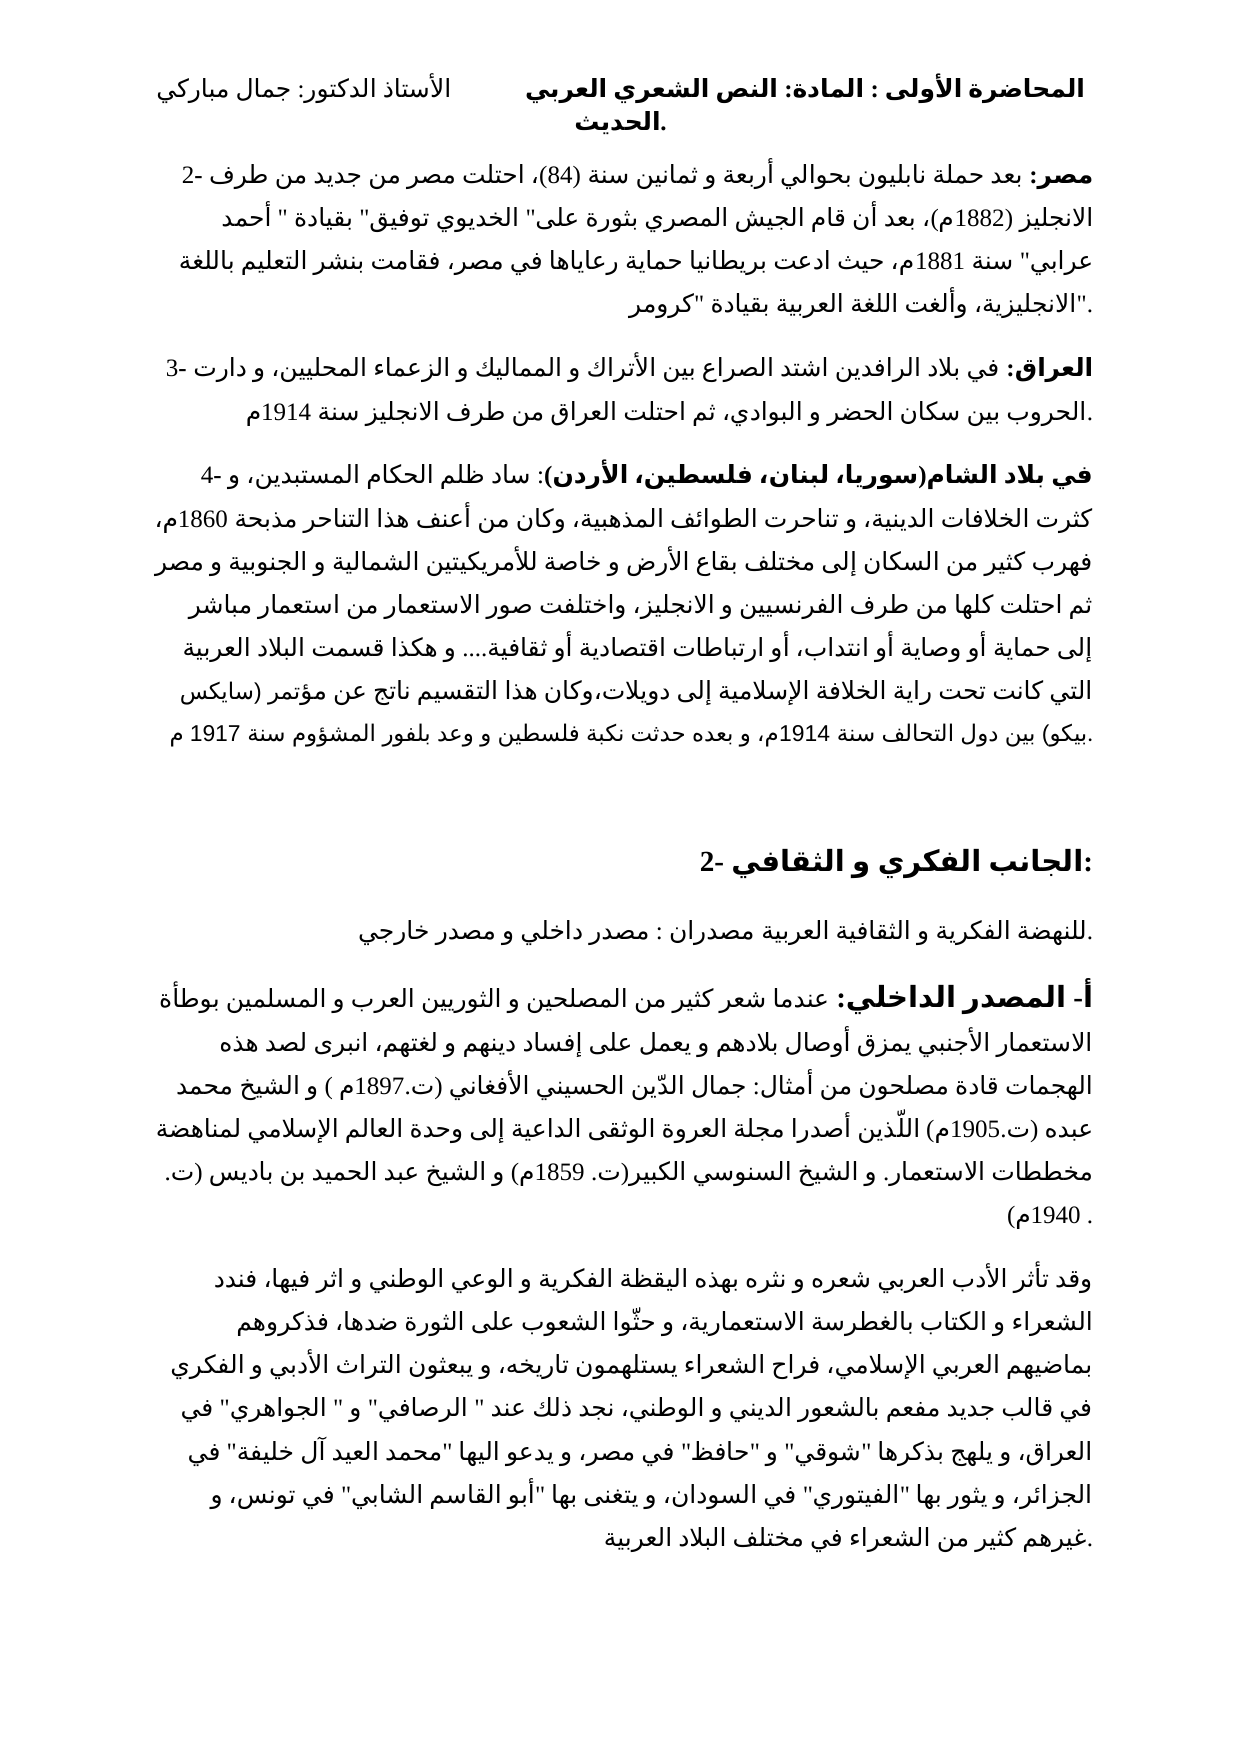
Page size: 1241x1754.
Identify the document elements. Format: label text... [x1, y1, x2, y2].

text للنهضة الفكرية و الثقافية العربية مصدران : مصدر داخلي و مصدر خارجي. [148, 916, 1093, 944]
text 2- الجانب الفكري و الثقافي: [148, 844, 1093, 878]
text أ- المصدر الداخلي: عندما شعر كثير من المصلحين و الثوريين العرب و المسلمين بوطأة الاستعمار الأجنبي يمزق أوصال بلادهم و يعمل على إفساد دينهم و لغتهم، انبرى لصد هذه الهجمات قادة مصلحون من أمثال: جمال الدّين الحسيني الأفغاني (ت.1897م ) و الشيخ محمد عبده (ت.1905م) اللّذين أصدرا مجلة العروة الوثقى الداعية إلى وحدة العالم الإسلامي لمناهضة مخططات الاستعمار. و الشيخ السنوسي الكبير(ت. 1859م) و الشيخ عبد الحميد بن باديس (ت.1940م) . [148, 980, 1093, 1229]
text 2- مصر: بعد حملة نابليون بحوالي أربعة و ثمانين سنة (84)، احتلت مصر من جديد من طرف الانجليز (1882م)، بعد أن قام الجيش المصري بثورة على" الخديوي توفيق" بقيادة " أحمد عرابي" سنة 1881م، حيث ادعت بريطانيا حماية رعاياها في مصر، فقامت بنشر التعليم باللغة الانجليزية، وألغت اللغة العربية بقيادة "كرومر". [148, 160, 1093, 318]
text وقد تأثر الأدب العربي شعره و نثره بهذه اليقظة الفكرية و الوعي الوطني و اثر فيها، فندد الشعراء و الكتاب بالغطرسة الاستعمارية، و حثّوا الشعوب على الثورة ضدها، فذكروهم بماضيهم العربي الإسلامي، فراح الشعراء يستلهمون تاريخه، و يبعثون التراث الأدبي و الفكري في قالب جديد مفعم بالشعور الديني و الوطني، نجد ذلك عند " الرصافي" و " الجواهري" في العراق، و يلهج بذكرها "شوقي" و "حافظ" في مصر، و يدعو اليها "محمد العيد آل خليفة" في الجزائر، و يثور بها "الفيتوري" في السودان، و يتغنى بها "أبو القاسم الشابي" في تونس، و غيرهم كثير من الشعراء في مختلف البلاد العربية. [148, 1264, 1093, 1552]
text 3- العراق: في بلاد الرافدين اشتد الصراع بين الأتراك و المماليك و الزعماء المحليين، و دارت الحروب بين سكان الحضر و البوادي، ثم احتلت العراق من طرف الانجليز سنة 1914م. [148, 353, 1093, 425]
text 4- في بلاد الشام(سوريا، لبنان، فلسطين، الأردن): ساد ظلم الحكام المستبدين، و كثرت الخلافات الدينية، و تناحرت الطوائف المذهبية، وكان من أعنف هذا التناحر مذبحة 1860م، فهرب كثير من السكان إلى مختلف بقاع الأرض و خاصة للأمريكيتين الشمالية و الجنوبية و مصر ثم احتلت كلها من طرف الفرنسيين و الانجليز، واختلفت صور الاستعمار من استعمار مباشر إلى حماية أو وصاية أو انتداب، أو ارتباطات اقتصادية أو ثقافية.... و هكذا قسمت البلاد العربية التي كانت تحت راية الخلافة الإسلامية إلى دويلات،وكان هذا التقسيم ناتج عن مؤتمر (سايكس بيكو) بين دول التحالف سنة 1914م، و بعده حدثت نكبة فلسطين و وعد بلفور المشؤوم سنة 1917 م. [148, 461, 1093, 747]
